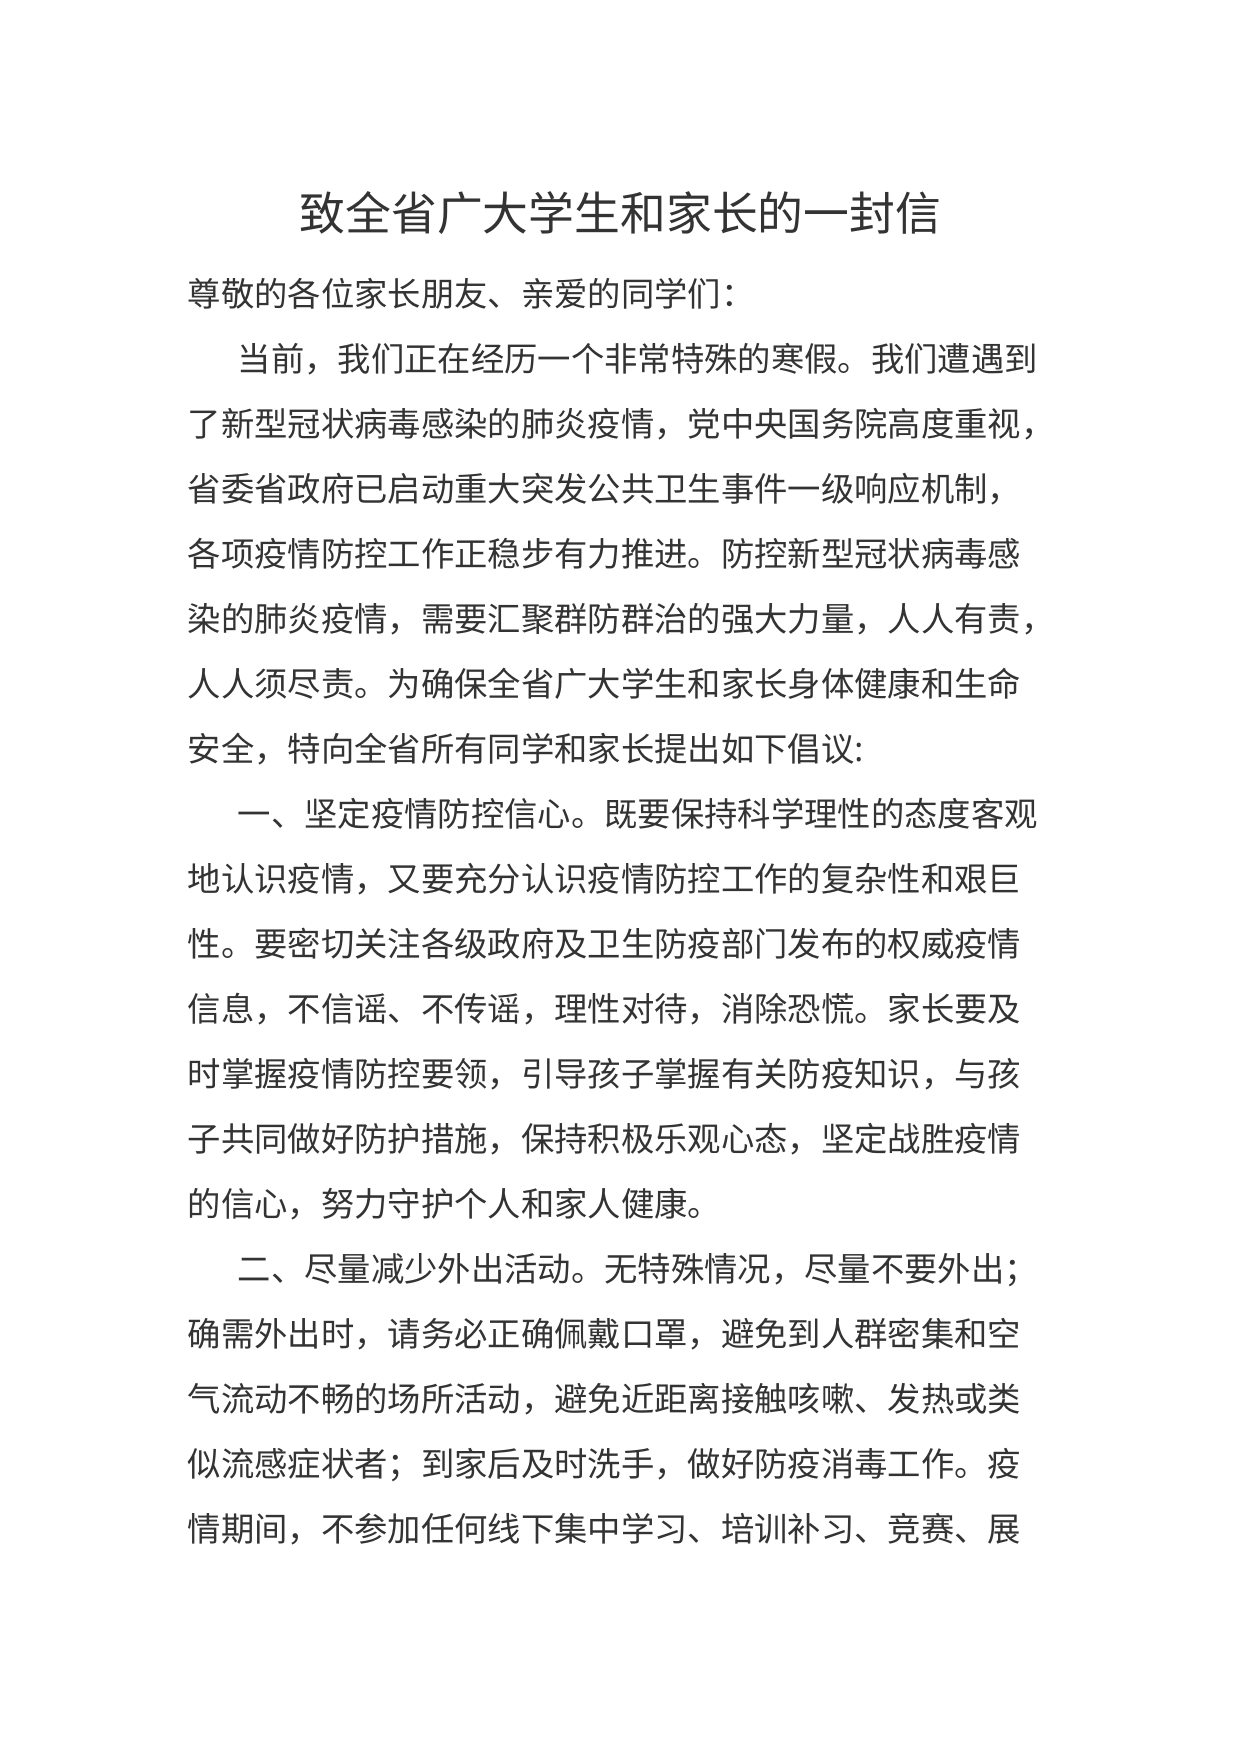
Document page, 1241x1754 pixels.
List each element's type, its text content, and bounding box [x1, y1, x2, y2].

text 一、坚定疫情防控信心。既要保持科学理性的态度客观地认识疫情，又要充分认识疫情防控工作的复杂性和艰巨性。要密切关注各级政府及卫生防疫部门发布的权威疫情信息，不信谣、不传谣，理性对待，消除恐慌。家长要及时掌握疫情防控要领，引导孩子掌握有关防疫知识，与孩子共同做好防护措施，保持积极乐观心态，坚定战胜疫情的信心，努力守护个人和家人健康。 [187, 779, 1053, 1234]
text 当前，我们正在经历一个非常特殊的寒假。我们遭遇到了新型冠状病毒感染的肺炎疫情，党中央国务院高度重视，省委省政府已启动重大突发公共卫生事件一级响应机制，各项疫情防控工作正稳步有力推进。防控新型冠状病毒感染的肺炎疫情，需要汇聚群防群治的强大力量，人人有责，人人须尽责。为确保全省广大学生和家长身体健康和生命安全，特向全省所有同学和家长提出如下倡议: [187, 324, 1053, 779]
text 尊敬的各位家长朋友、亲爱的同学们： [187, 259, 1053, 324]
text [187, 1234, 1053, 1559]
text 致全省广大学生和家长的一封信 [187, 162, 1053, 259]
